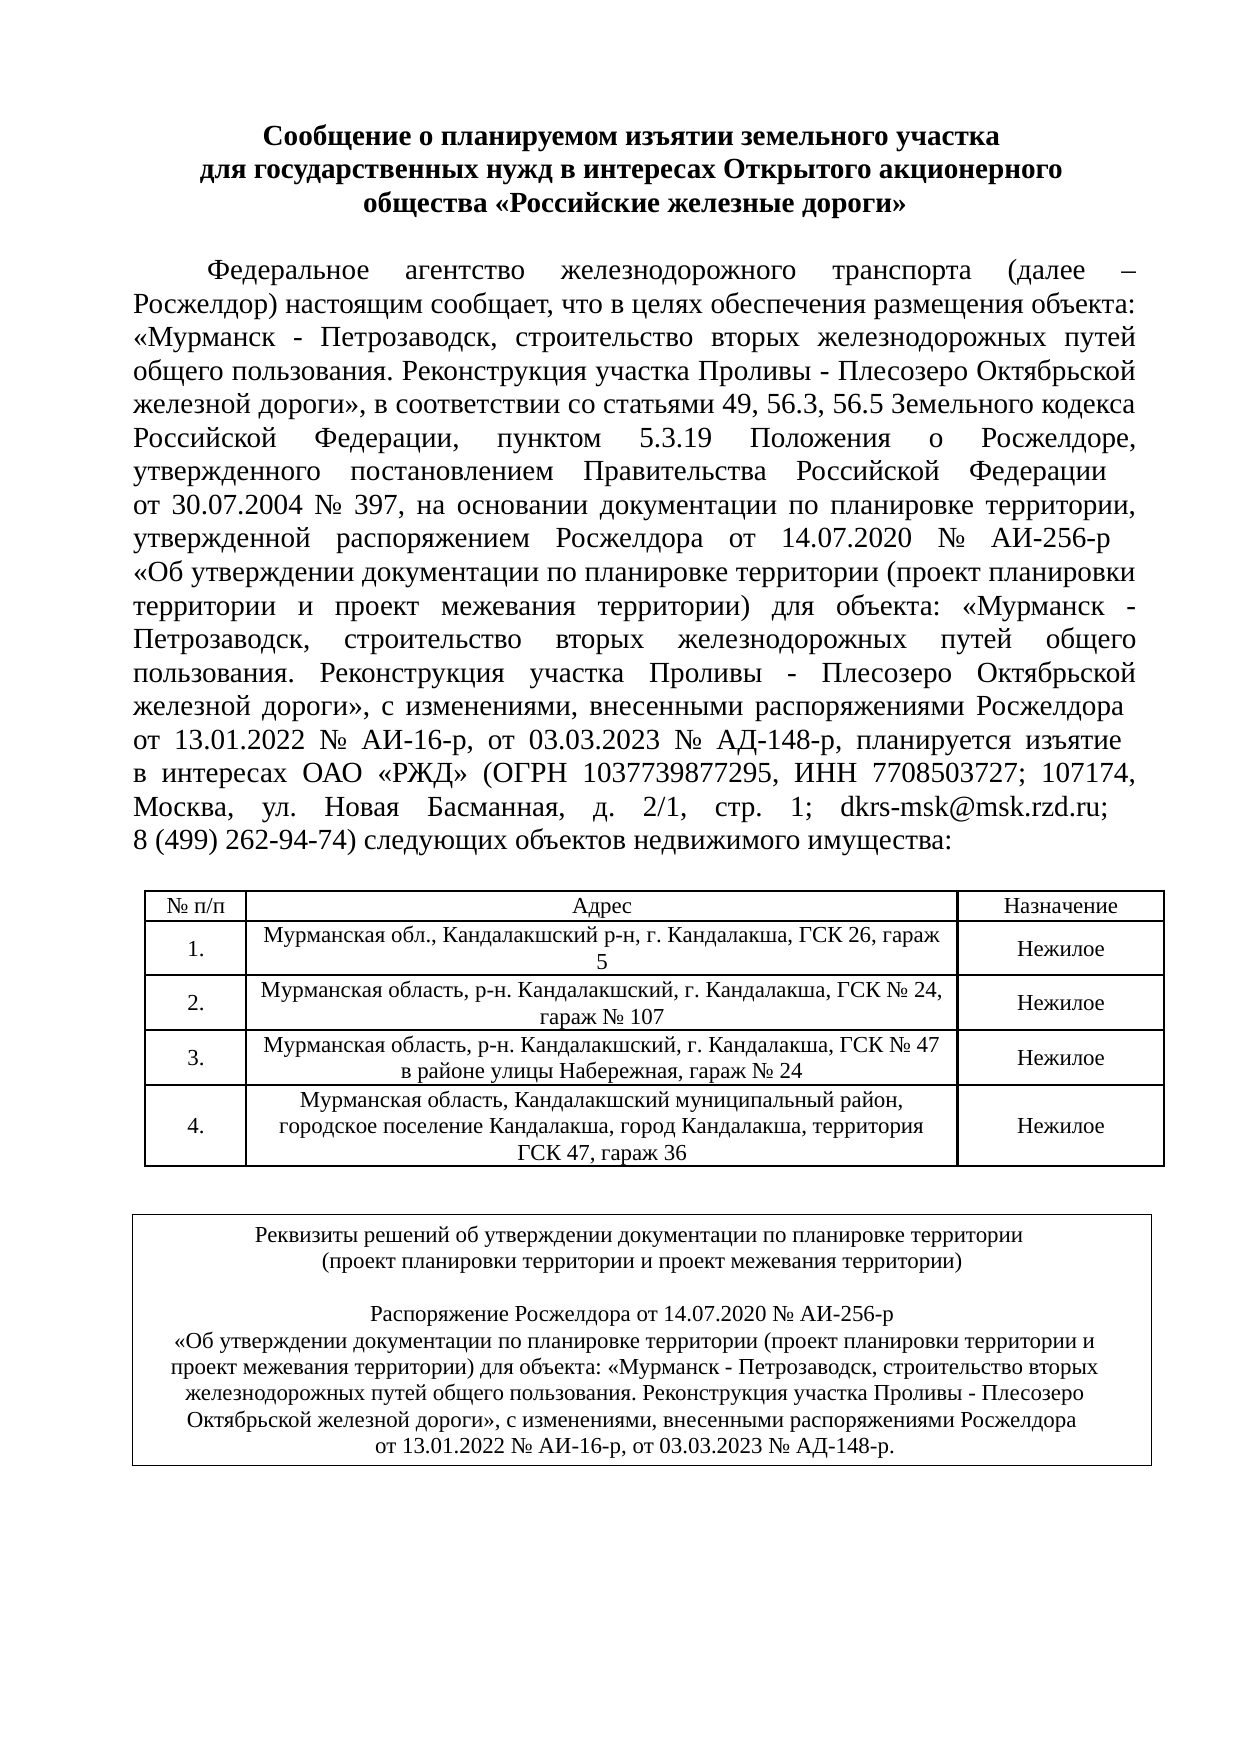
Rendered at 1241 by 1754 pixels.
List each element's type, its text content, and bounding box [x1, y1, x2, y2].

table_header Назначение [959, 892, 1163, 919]
table_cell Нежилое [959, 1031, 1163, 1084]
text Сообщение о планируемом изъятии земельного участка для государственных нужд в интересах Открытого акционерного общества «Российские железные дороги» [133, 118, 1137, 219]
table_cell Нежилое [959, 922, 1163, 974]
table_header № п/п [146, 892, 245, 919]
table_cell 2. [146, 976, 245, 1029]
text Федеральное агентство железнодорожного транспорта (далее – Росжелдор) настоящим сообщает, что в целях обеспечения размещения объекта: «Мурманск - Петрозаводск, строительство вторых железнодорожных путей общего пользования. Реконструкция участка Проливы - Плесозеро Октябрьской железной дороги», в соответствии со статьями 49, 56.3, 56.5 Земельного кодекса Российской Федерации, пунктом 5.3.19 Положения о Росжелдоре, утвержденного постановлением Правительства Российской Федерации от 30.07.2004 № 397, на основании документации по планировке территории, утвержденной распоряжением Росжелдора от 14.07.2020 № АИ-256-р «Об утверждении документации по планировке территории (проект планировки территории и проект межевания территории) для объекта: «Мурманск - Петрозаводск, строительство вторых железнодорожных путей общего пользования. Реконструкция участка Проливы - Плесозеро Октябрьской железной дороги», с изменениями, внесенными распоряжениями Росжелдора от 13.01.2022 № АИ-16-р, от 03.03.2023 № АД-148-р, планируется изъятие в интересах ОАО «РЖД» (ОГРН 1037739877295, ИНН 7708503727; 107174, Москва, ул. Новая Басманная, д. 2/1, стр. 1; dkrs-msk@msk.rzd.ru; 8 (499) 262-94-74) следующих объектов недвижимого имущества: [133, 252, 1137, 856]
table_cell Нежилое [959, 976, 1163, 1029]
table_cell 1. [146, 922, 245, 974]
table_cell Мурманская область, Кандалакшский муниципальный район, городское поселение Кандалакша, город Кандалакша, территория ГСК 47, гараж 36 [247, 1086, 956, 1165]
table_cell 4. [146, 1086, 245, 1165]
table_cell 3. [146, 1031, 245, 1084]
table_header Реквизиты решений об утверждении документации по планировке территории (проект планировки территории и проект межевания территории) Распоряжение Росжелдора от 14.07.2020 № АИ-256-р «Об утверждении документации по планировке территории (проект планировки территории и проект межевания территории) для объекта: «Мурманск - Петрозаводск, строительство вторых железнодорожных путей общего пользования. Реконструкция участка Проливы - Плесозеро Октябрьской железной дороги», с изменениями, внесенными распоряжениями Росжелдора от 13.01.2022 № АИ-16-р, от 03.03.2023 № АД-148-р. [133, 1215, 1151, 1465]
table_header Адрес [247, 892, 956, 919]
table_cell Мурманская область, р-н. Кандалакшский, г. Кандалакша, ГСК № 47 в районе улицы Набережная, гараж № 24 [247, 1031, 956, 1084]
table_cell Нежилое [959, 1086, 1163, 1165]
table_cell Мурманская обл., Кандалакшский р-н, г. Кандалакша, ГСК 26, гараж 5 [247, 922, 956, 974]
table_cell Мурманская область, р-н. Кандалакшский, г. Кандалакша, ГСК № 24, гараж № 107 [247, 976, 956, 1029]
